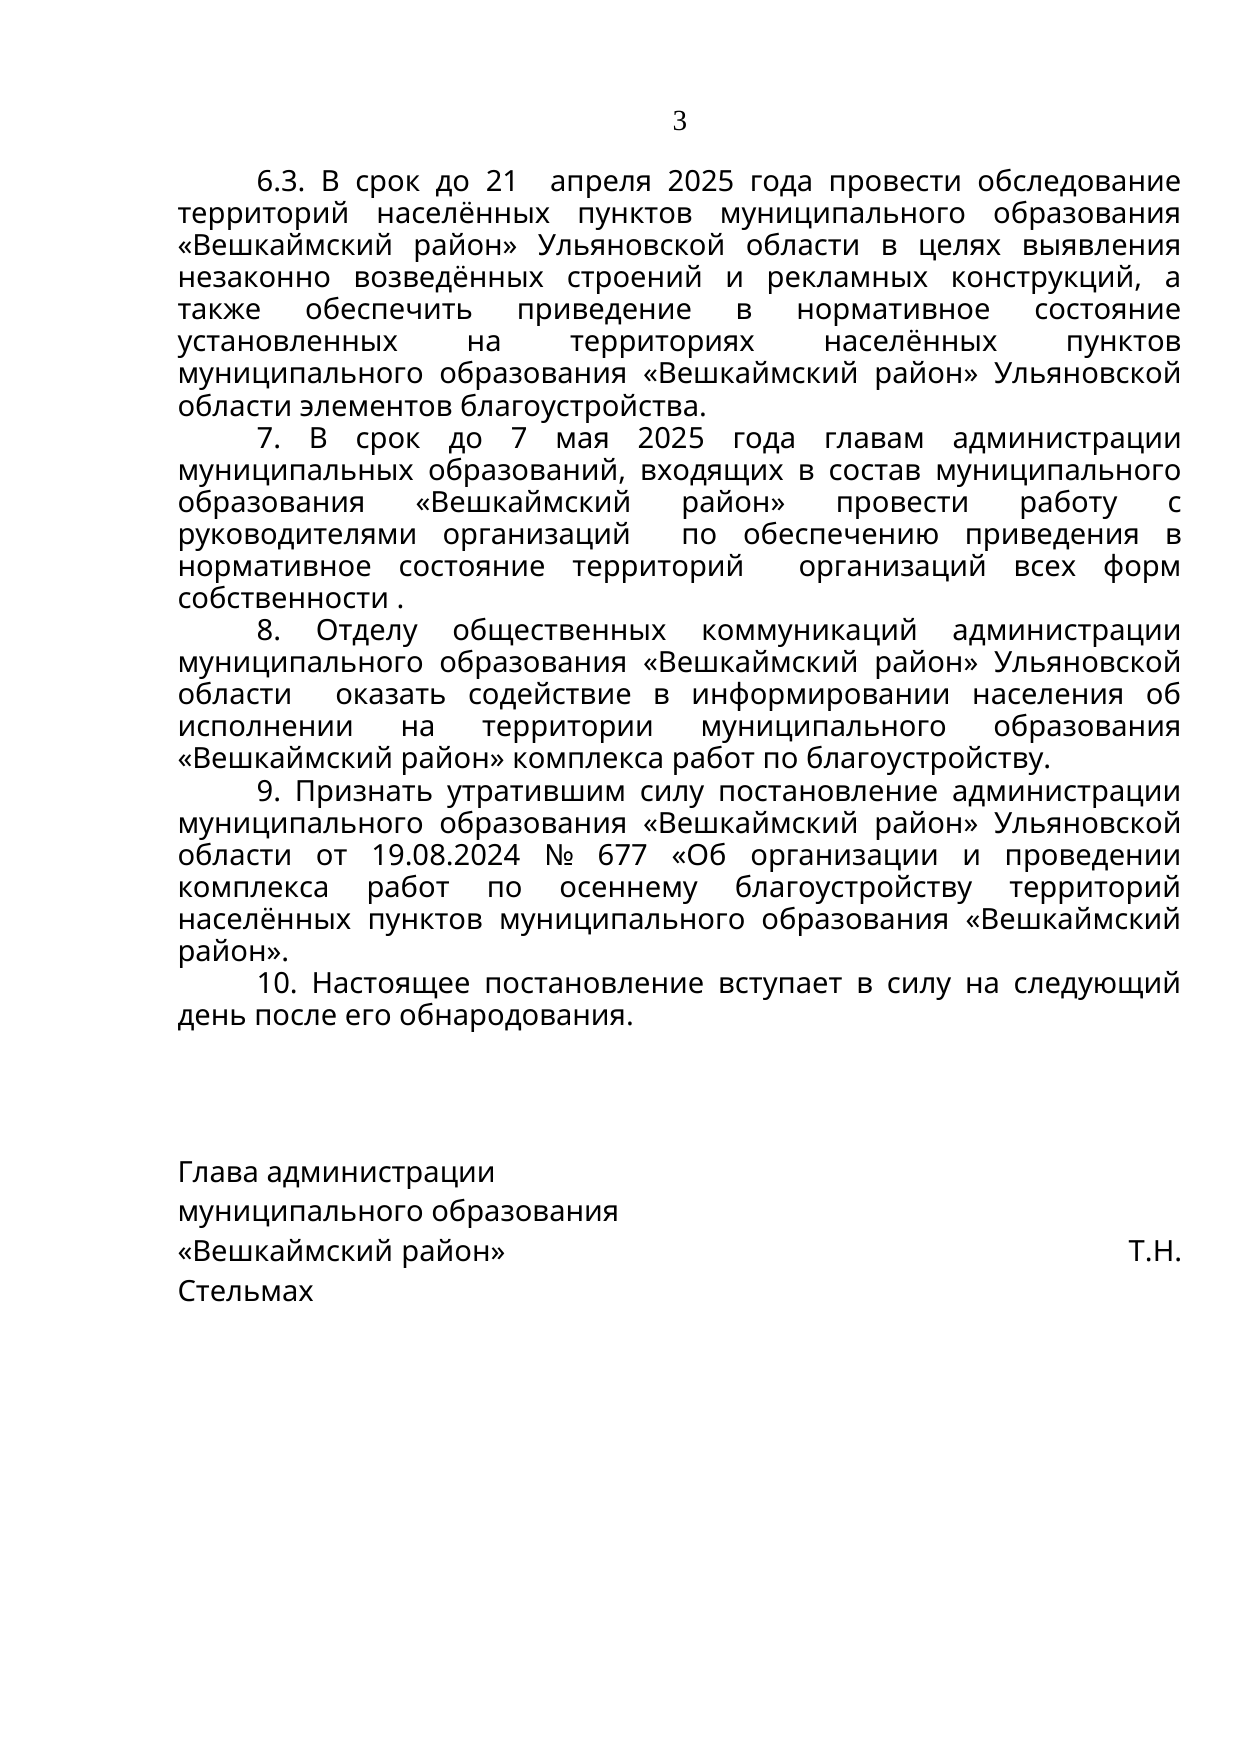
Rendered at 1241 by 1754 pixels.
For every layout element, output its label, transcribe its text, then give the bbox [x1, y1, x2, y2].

text 9. Признать утратившим силу постановление администрации муниципального образования «Вешкаймский район» Ульяновской области от 19.08.2024 № 677 «Об организации и проведении комплекса работ по осеннему благоустройству территорий населённых пунктов муниципального образования «Вешкаймский район». [177, 775, 1182, 968]
text 6.3. В срок до 21 апреля 2025 года провести обследование территорий населённых пунктов муниципального образования «Вешкаймский район» Ульяновской области в целях выявления незаконно возведённых строений и рекламных конструкций, а также обеспечить приведение в нормативное состояние установленных на территориях населённых пунктов муниципального образования «Вешкаймский район» Ульяновской области элементов благоустройства. [177, 166, 1182, 422]
text муниципального образования [177, 1191, 1182, 1230]
text 8. Отделу общественных коммуникаций администрации муниципального образования «Вешкаймский район» Ульяновской области оказать содействие в информировании населения об исполнении на территории муниципального образования «Вешкаймский район» комплекса работ по благоустройству. [177, 615, 1182, 775]
text 7. В срок до 7 мая 2025 года главам администрации муниципальных образований, входящих в состав муниципального образования «Вешкаймский район» провести работу с руководителями организаций по обеспечению приведения в нормативное состояние территорий организаций всех форм собственности . [177, 422, 1182, 615]
text «Вешкаймский район» Т.Н. Стельмах [177, 1230, 1182, 1310]
text 10. Настоящее постановление вступает в силу на следующий день после его обнародования. [177, 968, 1182, 1032]
text Глава администрации [177, 1151, 1182, 1191]
